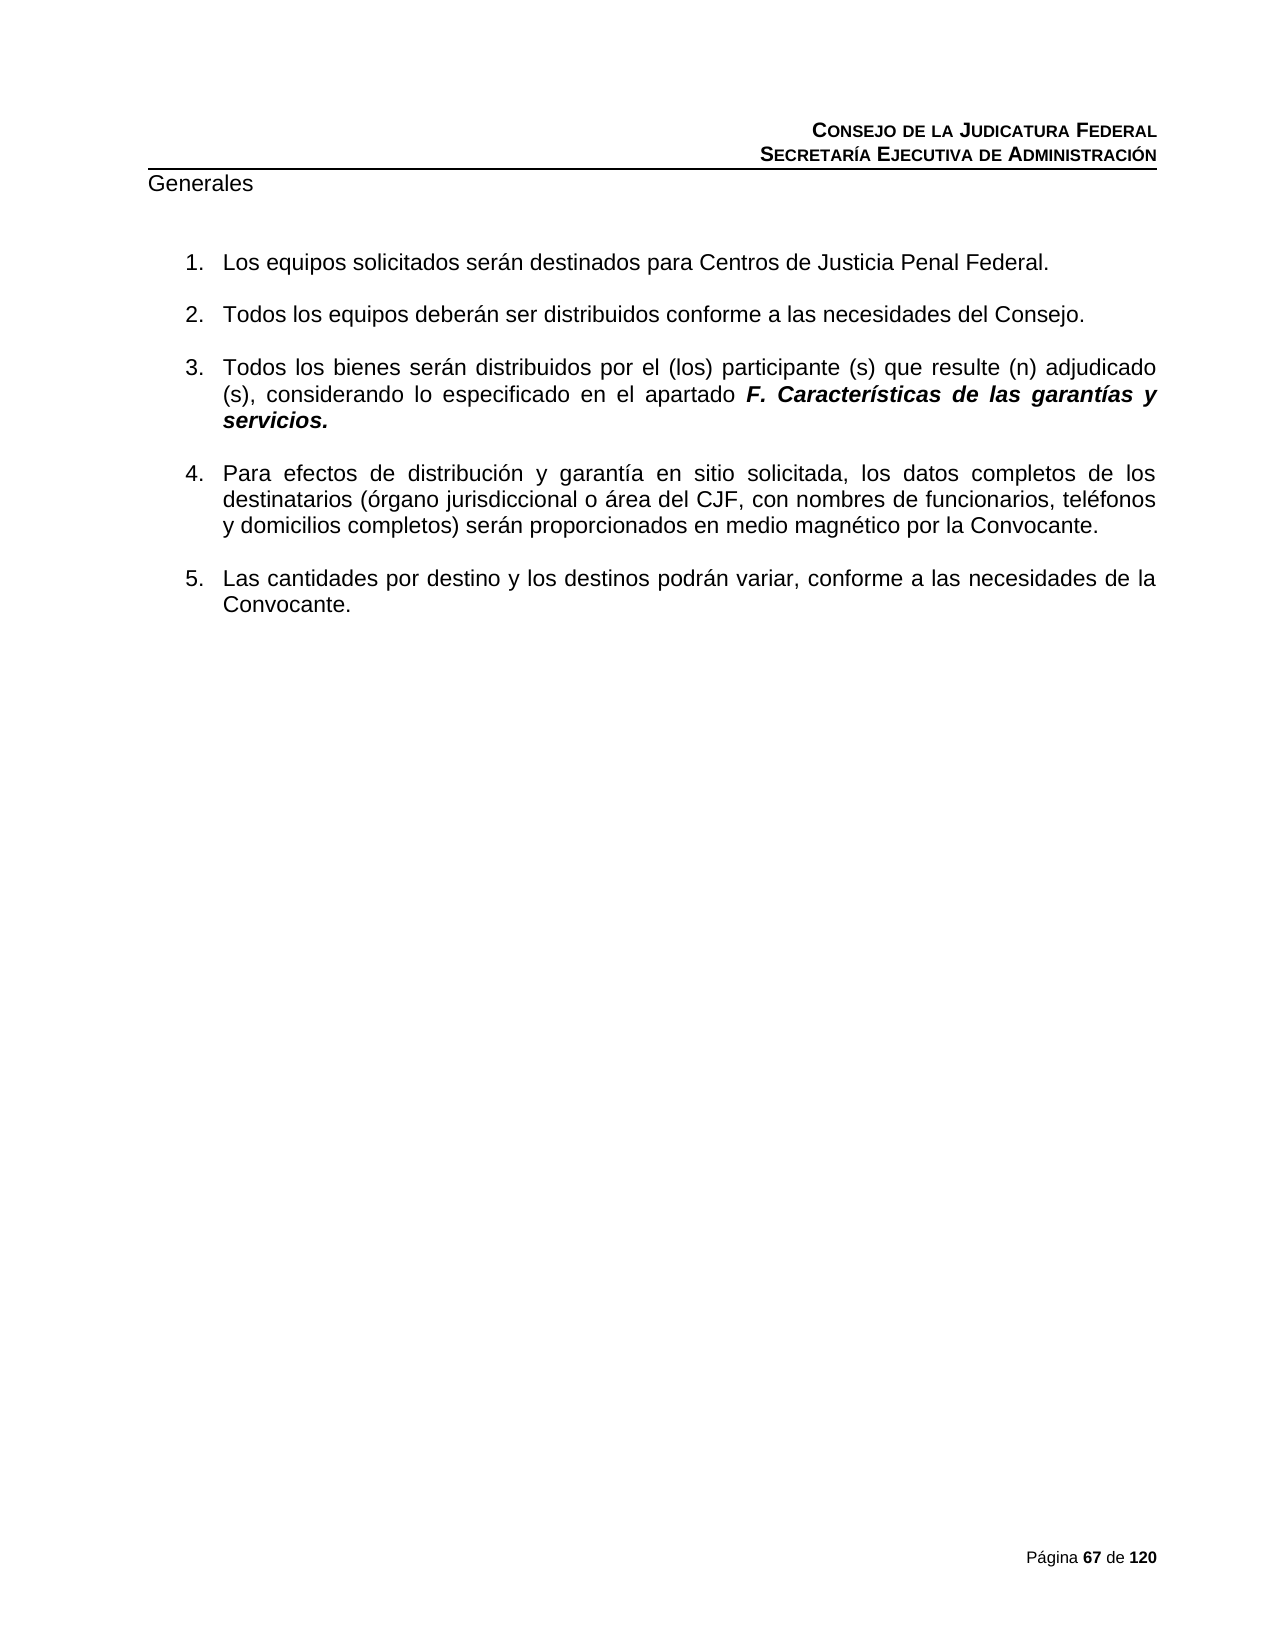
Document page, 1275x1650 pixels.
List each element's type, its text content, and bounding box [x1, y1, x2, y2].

text Generales [148, 170, 1157, 196]
list Todos los equipos deberán ser distribuidos conforme a las necesidades del Consejo. [185, 301, 1157, 328]
list Las cantidades por destino y los destinos podrán variar, conforme a las necesidades de la Convocante. [185, 565, 1157, 618]
list Los equipos solicitados serán destinados para Centros de Justicia Penal Federal. [185, 249, 1157, 275]
list Para efectos de distribución y garantía en sitio solicitada, los datos completos de los destinatarios (órgano jurisdiccional o área del CJF, con nombres de funcionarios, teléfonos y domicilios completos) serán proporcionados en medio magnético por la Convocante. [185, 459, 1157, 539]
list Todos los bienes serán distribuidos por el (los) participante (s) que resulte (n) adjudicado (s), considerando lo especificado en el apartado F. Características de las garantías y servicios. [185, 354, 1157, 433]
